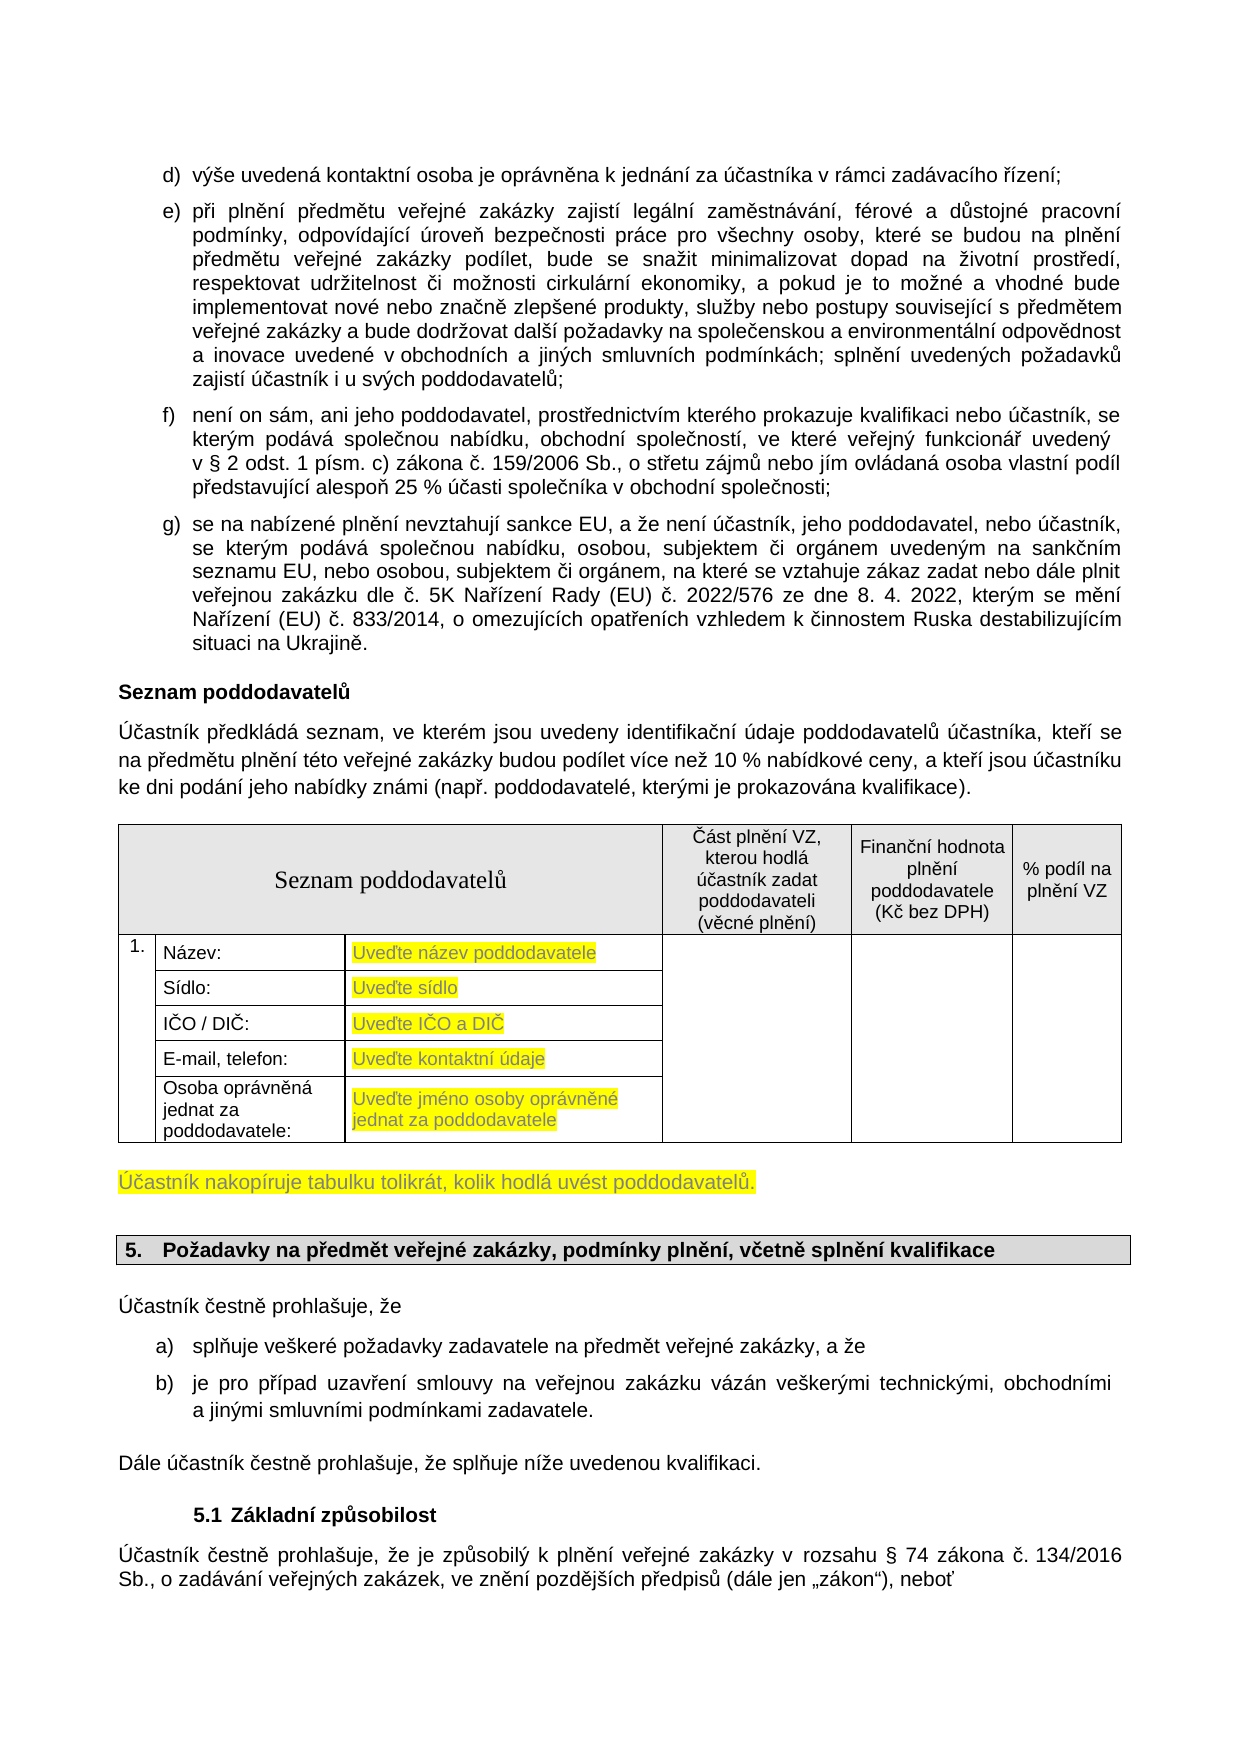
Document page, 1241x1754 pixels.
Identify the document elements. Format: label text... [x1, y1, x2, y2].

list splňuje veškeré požadavky zadavatele na předmět veřejné zakázky, a že [155, 1334, 1122, 1358]
text Účastník čestně prohlašuje, že [118, 1294, 1122, 1318]
list při plnění předmětu veřejné zakázky zajistí legální zaměstnávání, férové a důstojné pracovní podmínky, odpovídající úroveň bezpečnosti práce pro všechny osoby, které se budou na plnění předmětu veřejné zakázky podílet, bude se snažit minimalizovat dopad na životní prostředí, respektovat udržitelnost či možnosti cirkulární ekonomiky, a pokud je to možné a vhodné bude implementovat nové nebo značně zlepšené produkty, služby nebo postupy související s předmětem veřejné zakázky a bude dodržovat další požadavky na společenskou a environmentální odpovědnost a inovace uvedené v obchodních a jiných smluvních podmínkách; splnění uvedených požadavků zajistí účastník i u svých poddodavatelů; [162, 199, 1122, 391]
list Požadavky na předmět veřejné zakázky, podmínky plnění, včetně splnění kvalifikace [117, 1236, 1130, 1264]
text Účastník čestně prohlašuje, že je způsobilý k plnění veřejné zakázky v rozsahu § 74 zákona č. 134/2016 Sb., o zadávání veřejných zakázek, ve znění pozdějších předpisů (dále jen „zákon“), neboť [118, 1543, 1122, 1591]
text Seznam poddodavatelů [118, 680, 1122, 704]
list je pro případ uzavření smlouvy na veřejnou zakázku vázán veškerými technickými, obchodními a jinými smluvními podmínkami zadavatele. [155, 1370, 1122, 1422]
list výše uvedená kontaktní osoba je oprávněna k jednání za účastníka v rámci zadávacího řízení; [162, 162, 1122, 186]
list se na nabízené plnění nevztahují sankce EU, a že není účastník, jeho poddodavatel, nebo účastník, se kterým podává společnou nabídku, osobou, subjektem či orgánem uvedeným na sankčním seznamu EU, nebo osobou, subjektem či orgánem, na které se vztahuje zákaz zadat nebo dále plnit veřejnou zakázku dle č. 5K Nařízení Rady (EU) č. 2022/576 ze dne 8. 4. 2022, kterým se mění Nařízení (EU) č. 833/2014, o omezujících opatřeních vzhledem k činnostem Ruska destabilizujícím situaci na Ukrajině. [162, 511, 1122, 655]
list není on sám, ani jeho poddodavatel, prostřednictvím kterého prokazuje kvalifikaci nebo účastník, se kterým podává společnou nabídku, obchodní společností, ve které veřejný funkcionář uvedený v § 2 odst. 1 písm. c) zákona č. 159/2006 Sb., o střetu zájmů nebo jím ovládaná osoba vlastní podíl představující alespoň 25 % účasti společníka v obchodní společnosti; [162, 403, 1122, 499]
text Dále účastník čestně prohlašuje, že splňuje níže uvedenou kvalifikaci. [118, 1450, 1122, 1474]
list Základní způsobilost [193, 1503, 1122, 1527]
text Účastník předkládá seznam, ve kterém jsou uvedeny identifikační údaje poddodavatelů účastníka, kteří se na předmětu plnění této veřejné zakázky budou podílet více než 10 % nabídkové ceny, a kteří jsou účastníku ke dni podání jeho nabídky známi (např. poddodavatelé, kterými je prokazována kvalifikace). [118, 720, 1122, 799]
